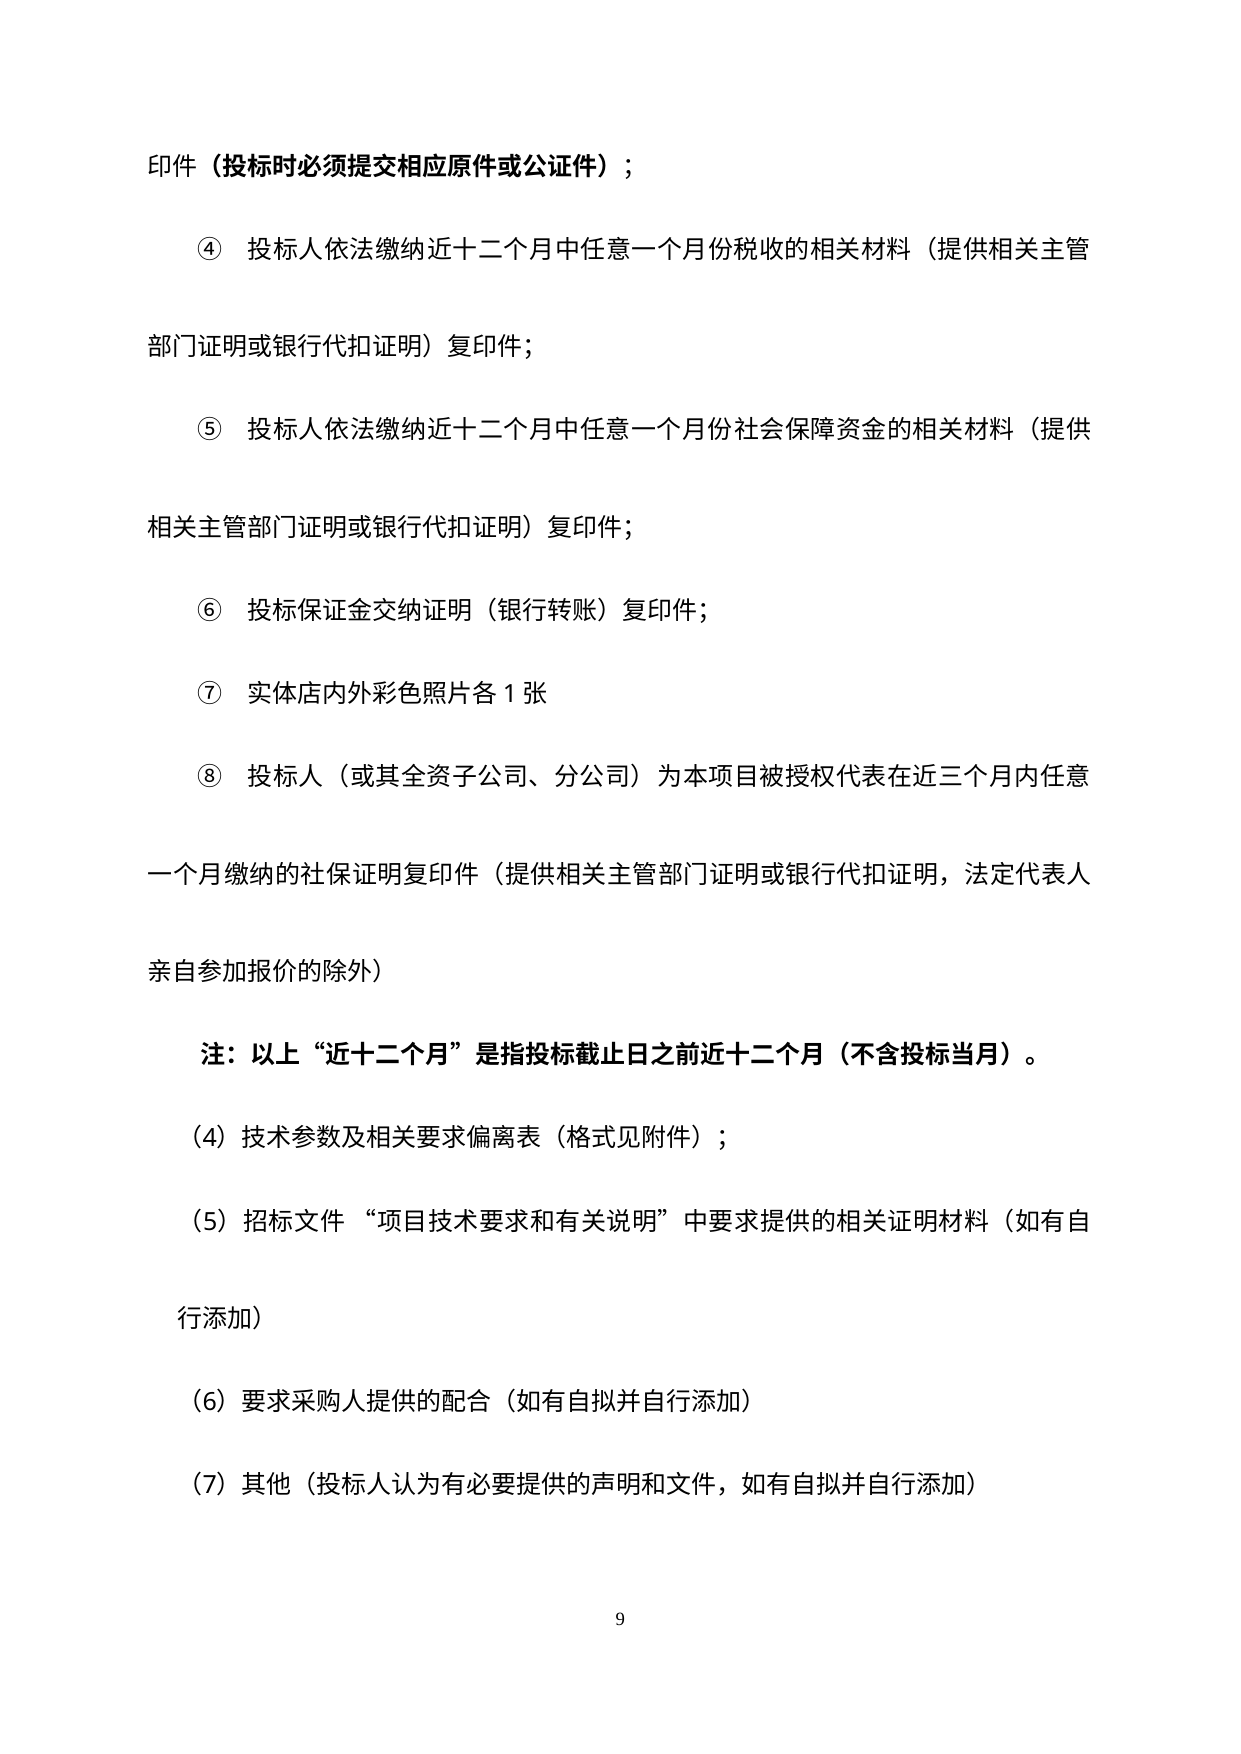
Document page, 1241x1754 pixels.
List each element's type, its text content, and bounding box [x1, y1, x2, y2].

list 实体店内外彩色照片各1张 [148, 659, 1092, 724]
list 投标人依法缴纳近十二个月中任意一个月份税收的相关材料（提供相关主管部门证明或银行代扣证明）复印件； [148, 215, 1092, 377]
list 投标保证金交纳证明（银行转账）复印件； [148, 576, 1092, 641]
text （6）要求采购人提供的配合（如有自拟并自行添加） [177, 1367, 1092, 1432]
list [148, 132, 1092, 197]
text 注：以上“近十二个月”是指投标截止日之前近十二个月（不含投标当月）。 [200, 1020, 1092, 1085]
text （4）技术参数及相关要求偏离表（格式见附件）； [177, 1103, 1092, 1168]
text （5）招标文件 “项目技术要求和有关说明”中要求提供的相关证明材料（如有自行添加） [177, 1187, 1092, 1349]
list 投标人依法缴纳近十二个月中任意一个月份社会保障资金的相关材料（提供相关主管部门证明或银行代扣证明）复印件； [148, 395, 1092, 558]
text （7）其他（投标人认为有必要提供的声明和文件，如有自拟并自行添加） [177, 1450, 1092, 1515]
list 投标人（或其全资子公司、分公司）为本项目被授权代表在近三个月内任意一个月缴纳的社保证明复印件（提供相关主管部门证明或银行代扣证明，法定代表人亲自参加报价的除外） [148, 742, 1092, 1002]
